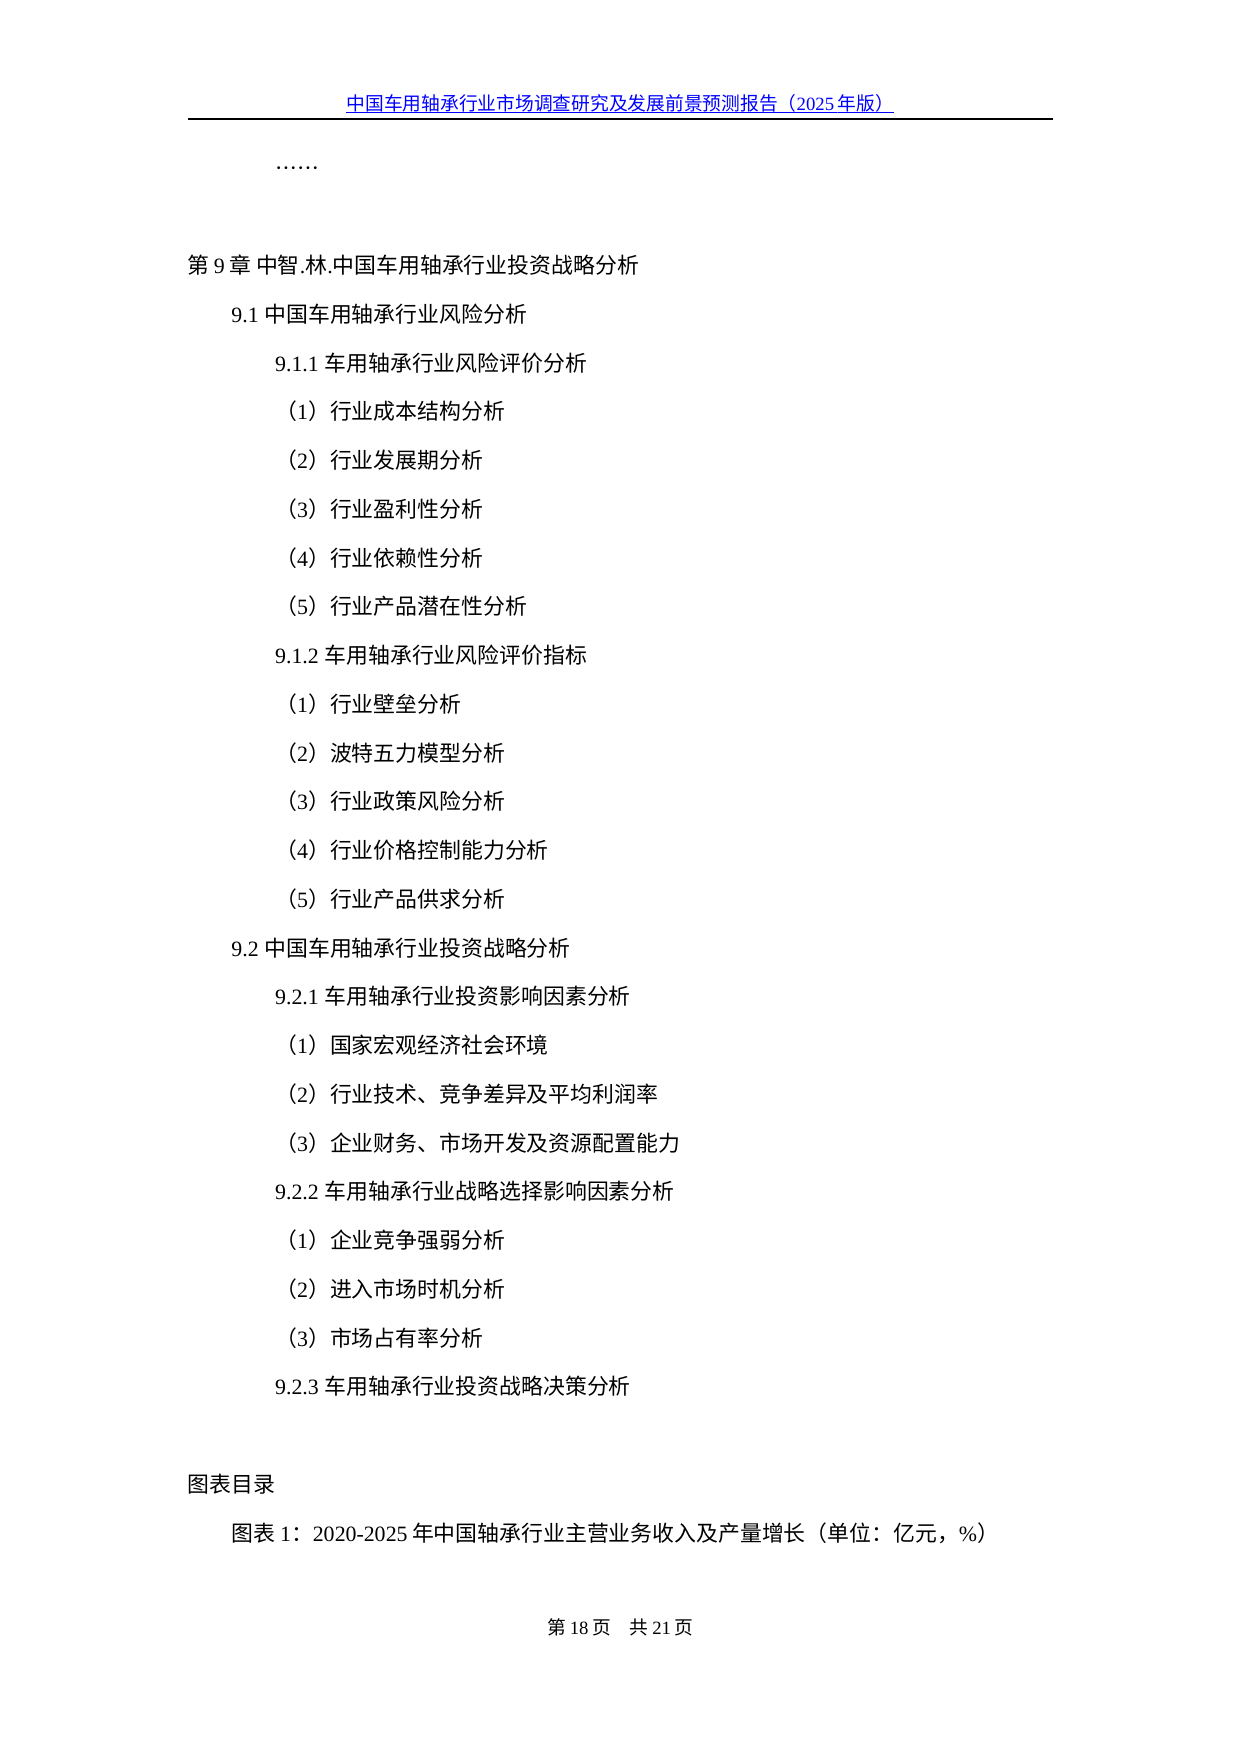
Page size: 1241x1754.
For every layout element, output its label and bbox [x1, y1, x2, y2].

text [187, 150, 1053, 1548]
